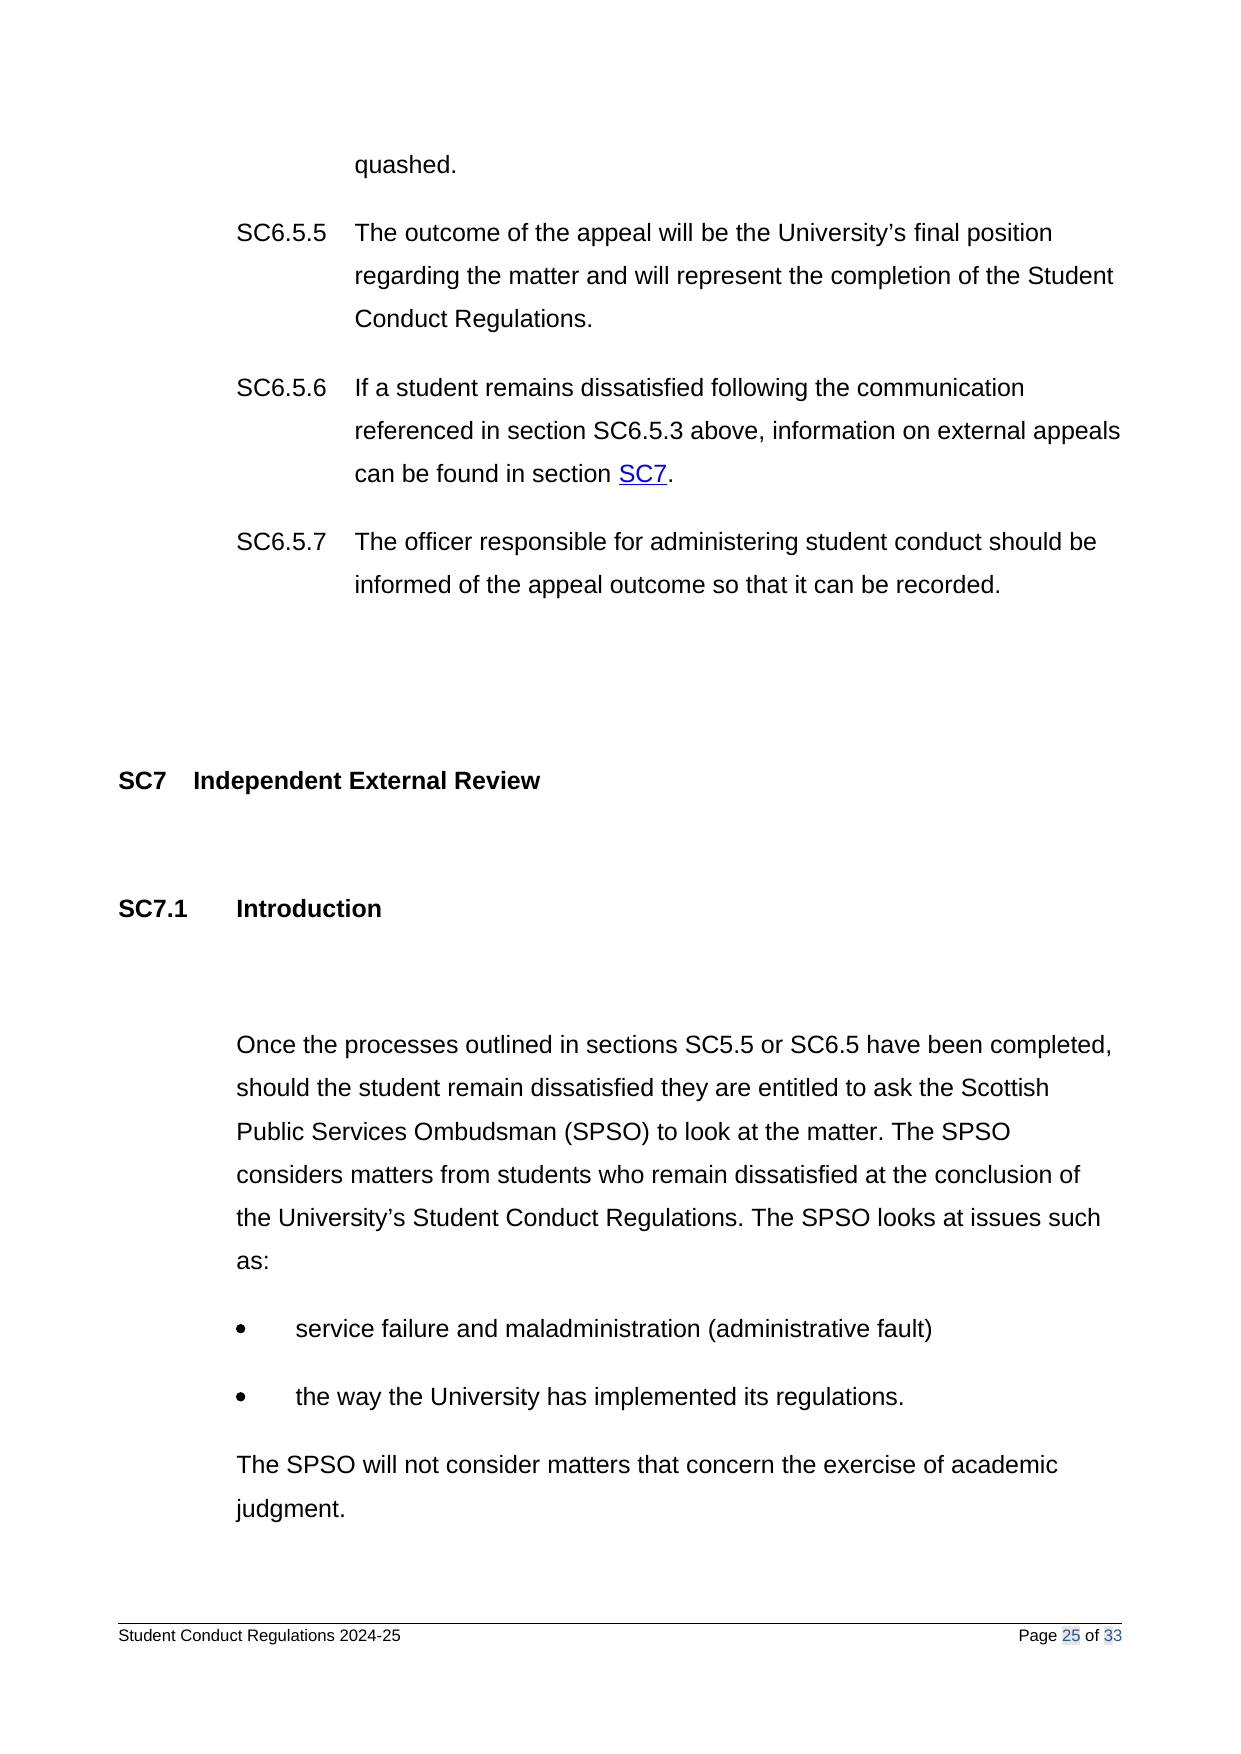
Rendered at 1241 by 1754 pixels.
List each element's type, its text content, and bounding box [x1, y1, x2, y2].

text SC6.5.7 The officer responsible for administering student conduct should be informed of the appeal outcome so that it can be recorded. [236, 527, 1122, 599]
text Once the processes outlined in sections SC5.5 or SC6.5 have been completed, should the student remain dissatisfied they are entitled to ask the Scottish Public Services Ombudsman (SPSO) to look at the matter. The SPSO considers matters from students who remain dissatisfied at the conclusion of the University’s Student Conduct Regulations. The SPSO looks at issues such as: [236, 1030, 1122, 1274]
text SC6.5.5 The outcome of the appeal will be the University’s final position regarding the matter and will represent the completion of the Student Conduct Regulations. [236, 218, 1122, 333]
text The SPSO will not consider matters that concern the exercise of academic judgment. [236, 1450, 1122, 1522]
subtitle SC7 Independent External Review [118, 766, 1122, 795]
text SC6.5.6 If a student remains dissatisfied following the communication referenced in section SC6.5.3 above, information on external appeals can be found in section SC7. [236, 372, 1122, 487]
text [236, 150, 1122, 179]
text SC7.1 Introduction [118, 894, 1122, 923]
list service failure and maladministration (administrative fault) [236, 1314, 1122, 1343]
list the way the University has implemented its regulations. [236, 1382, 1122, 1411]
